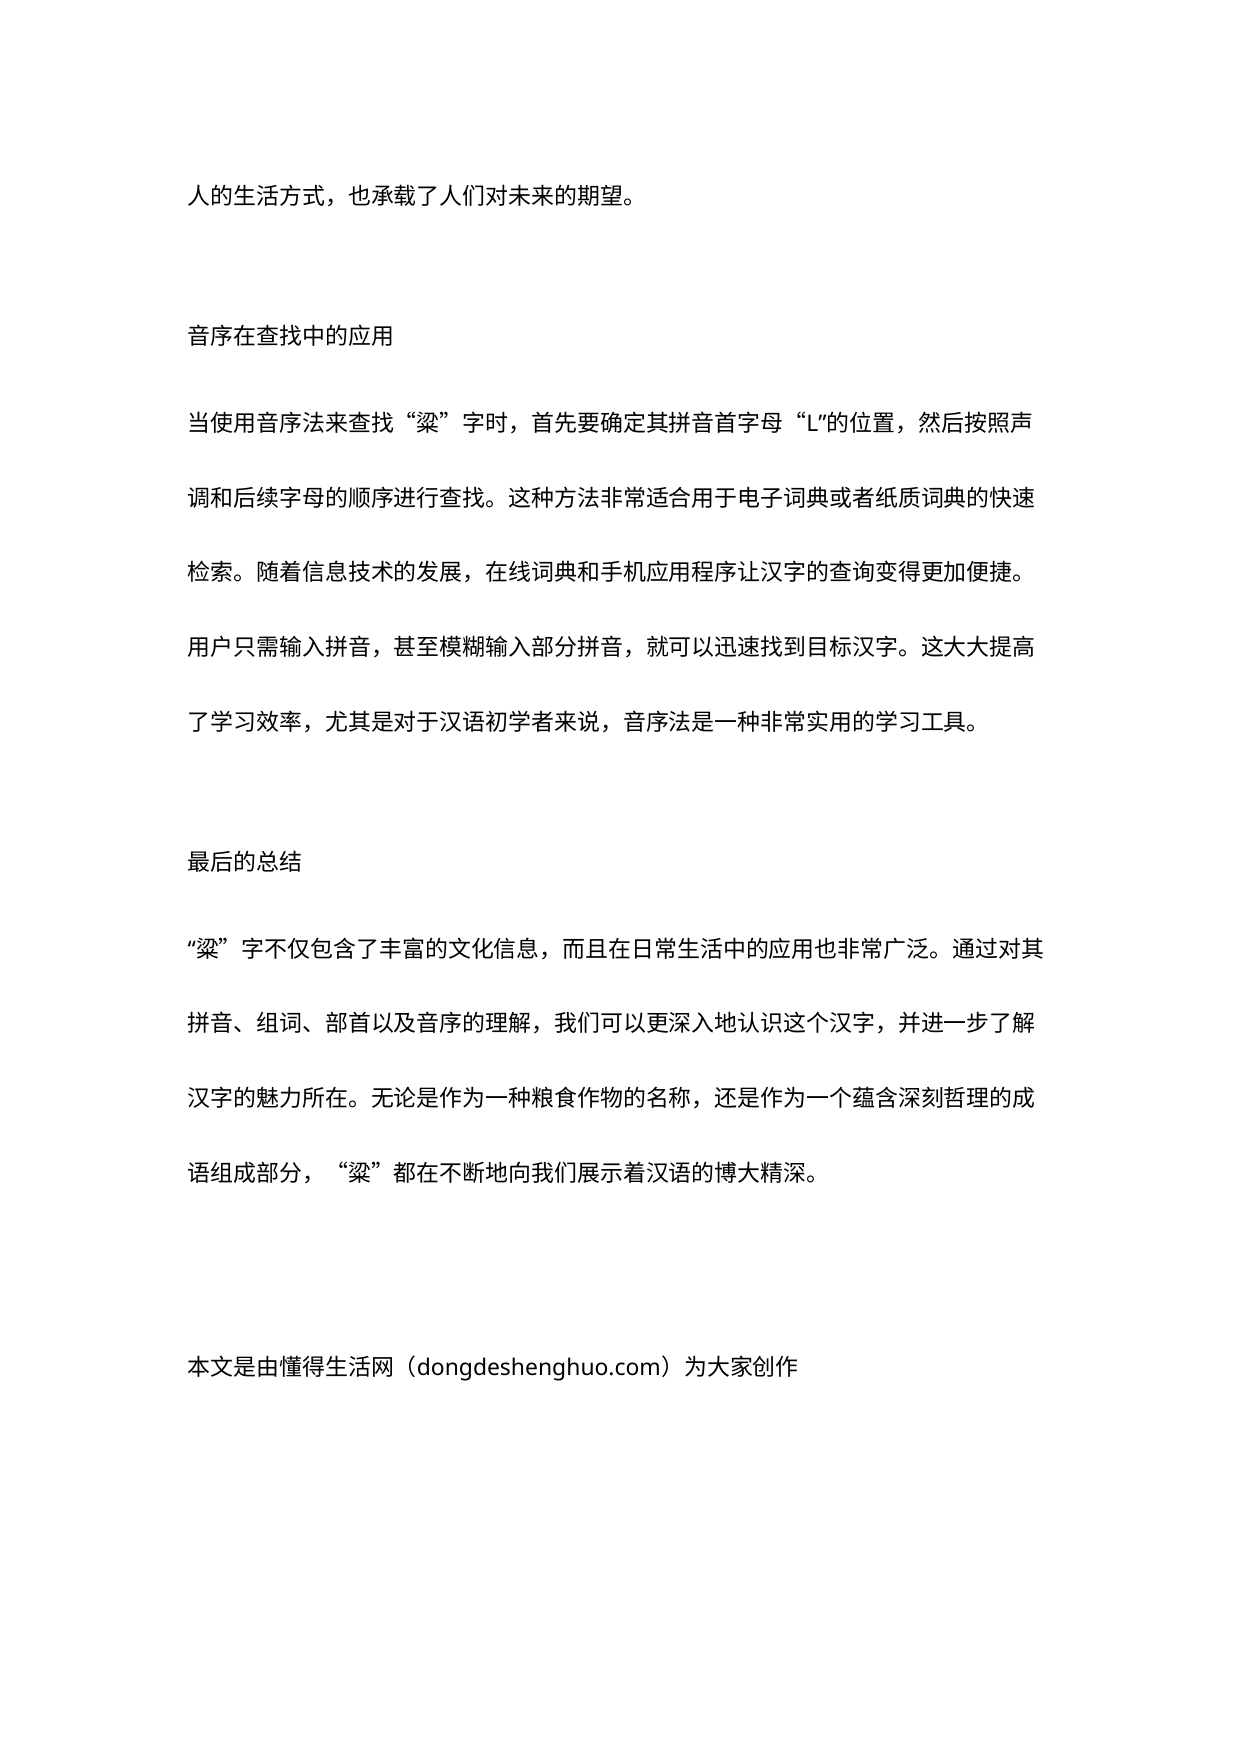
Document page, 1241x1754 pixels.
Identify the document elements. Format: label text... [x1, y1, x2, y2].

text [187, 162, 1053, 227]
text 本文是由懂得生活网（dongdeshenghuo.com）为大家创作 [187, 1333, 1053, 1398]
text “粱”字不仅包含了丰富的文化信息，而且在日常生活中的应用也非常广泛。通过对其拼音、组词、部首以及音序的理解，我们可以更深入地认识这个汉字，并进一步了解汉字的魅力所在。无论是作为一种粮食作物的名称，还是作为一个蕴含深刻哲理的成语组成部分，“粱”都在不断地向我们展示着汉语的博大精深。 [187, 915, 1053, 1204]
text 音序在查找中的应用 [187, 302, 1053, 367]
text 最后的总结 [187, 828, 1053, 893]
text 当使用音序法来查找“粱”字时，首先要确定其拼音首字母“L”的位置，然后按照声调和后续字母的顺序进行查找。这种方法非常适合用于电子词典或者纸质词典的快速检索。随着信息技术的发展，在线词典和手机应用程序让汉字的查询变得更加便捷。用户只需输入拼音，甚至模糊输入部分拼音，就可以迅速找到目标汉字。这大大提高了学习效率，尤其是对于汉语初学者来说，音序法是一种非常实用的学习工具。 [187, 389, 1053, 753]
